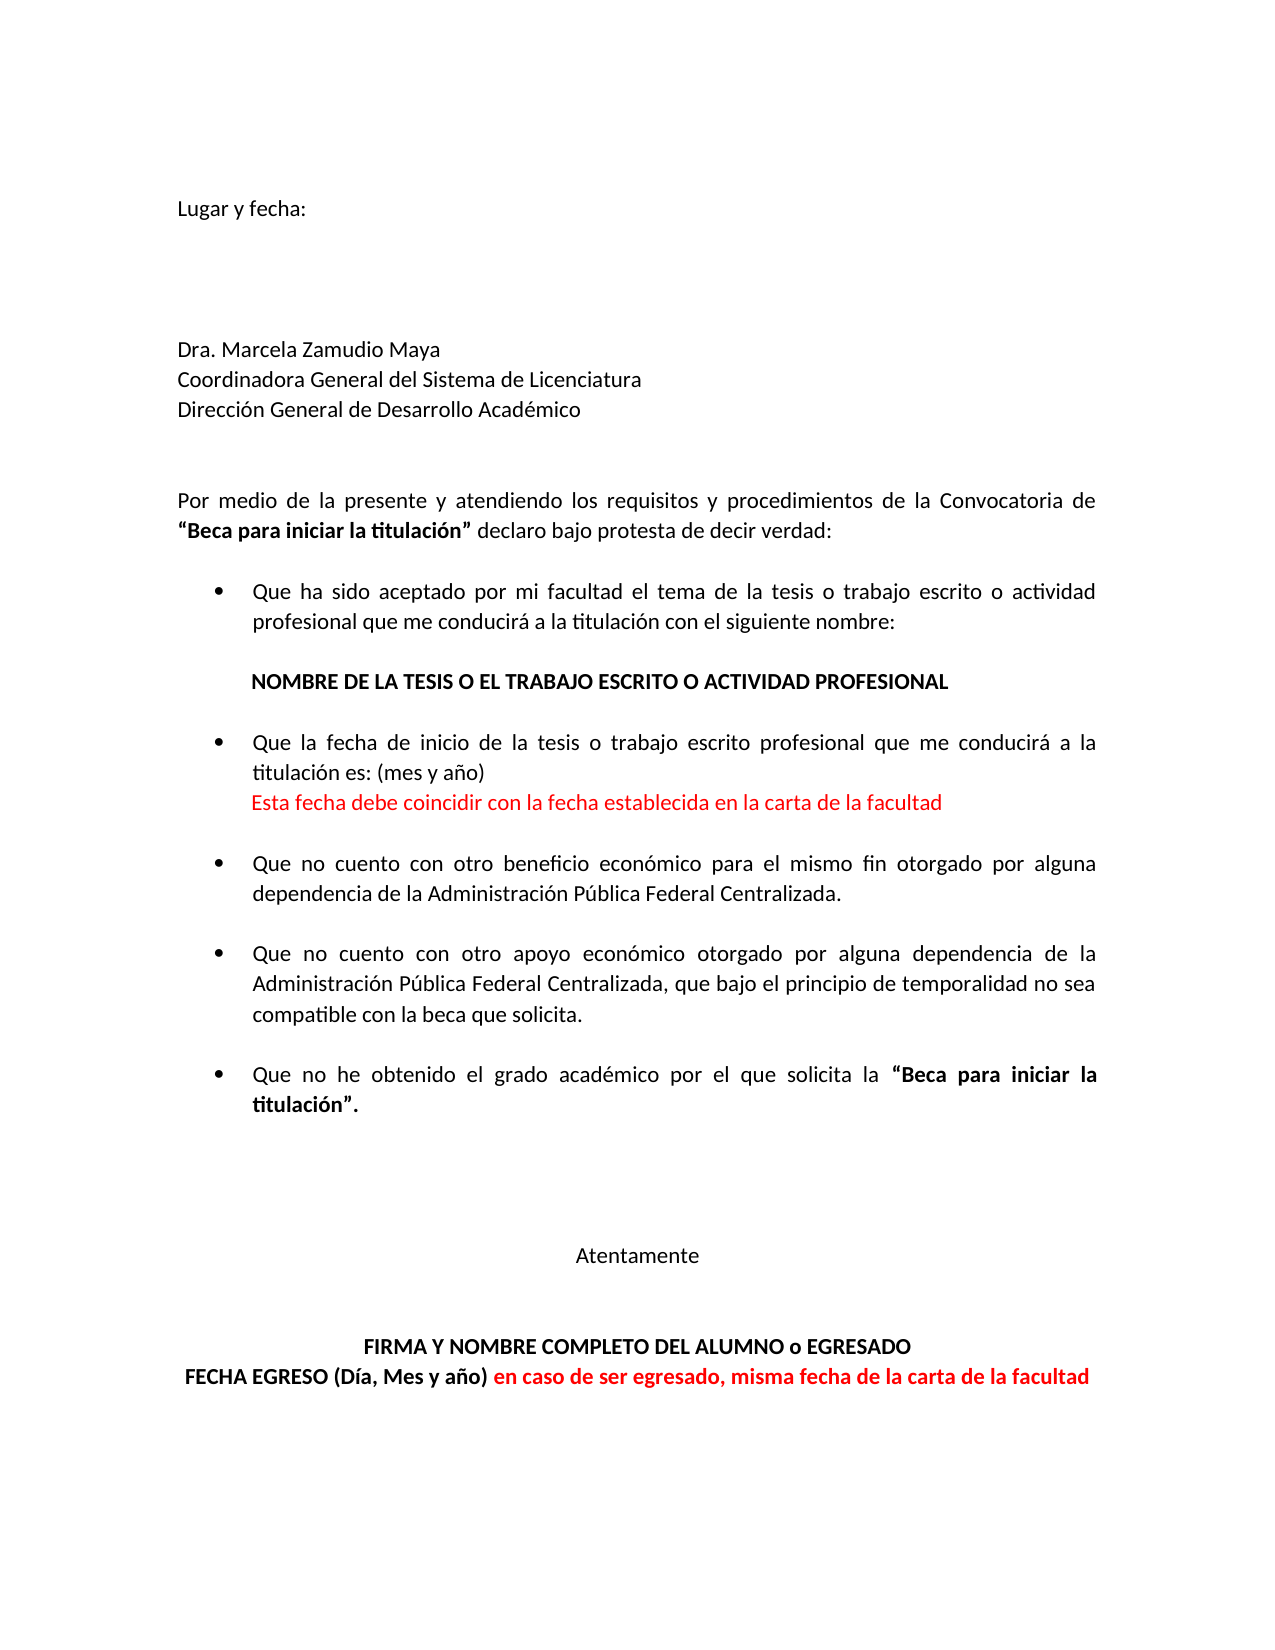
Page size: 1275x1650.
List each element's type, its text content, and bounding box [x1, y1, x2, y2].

list Que no cuento con otro beneficio económico para el mismo fin otorgado por alguna dependencia de la Administración Pública Federal Centralizada. [215, 849, 1098, 907]
list Que ha sido aceptado por mi facultad el tema de la tesis o trabajo escrito o actividad profesional que me conducirá a la titulación con el siguiente nombre: [215, 577, 1098, 635]
text FIRMA Y NOMBRE COMPLETO DEL ALUMNO o EGRESADO [177, 1332, 1098, 1360]
list Que no cuento con otro apoyo económico otorgado por alguna dependencia de la Administración Pública Federal Centralizada, que bajo el principio de temporalidad no sea compatible con la beca que solicita. [215, 939, 1098, 1028]
text Atentamente [177, 1241, 1098, 1269]
text Lugar y fecha: [177, 194, 1098, 222]
text Por medio de la presente y atendiendo los requisitos y procedimientos de la Convocatoria de “Beca para iniciar la titulación” declaro bajo protesta de decir verdad: [177, 486, 1098, 544]
text Esta fecha debe coincidir con la fecha establecida en la carta de la facultad [177, 788, 1098, 816]
text Dra. Marcela Zamudio Maya [177, 335, 1098, 363]
text Dirección General de Desarrollo Académico [177, 396, 1098, 423]
text NOMBRE DE LA TESIS O EL TRABAJO ESCRITO O ACTIVIDAD PROFESIONAL [177, 667, 1098, 695]
text Coordinadora General del Sistema de Licenciatura [177, 365, 1098, 393]
text FECHA EGRESO (Día, Mes y año) en caso de ser egresado, misma fecha de la carta de la facultad [177, 1362, 1098, 1390]
list Que la fecha de inicio de la tesis o trabajo escrito profesional que me conducirá a la titulación es: (mes y año) [215, 728, 1098, 786]
list Que no he obtenido el grado académico por el que solicita la “Beca para iniciar la titulación”. [215, 1060, 1098, 1118]
